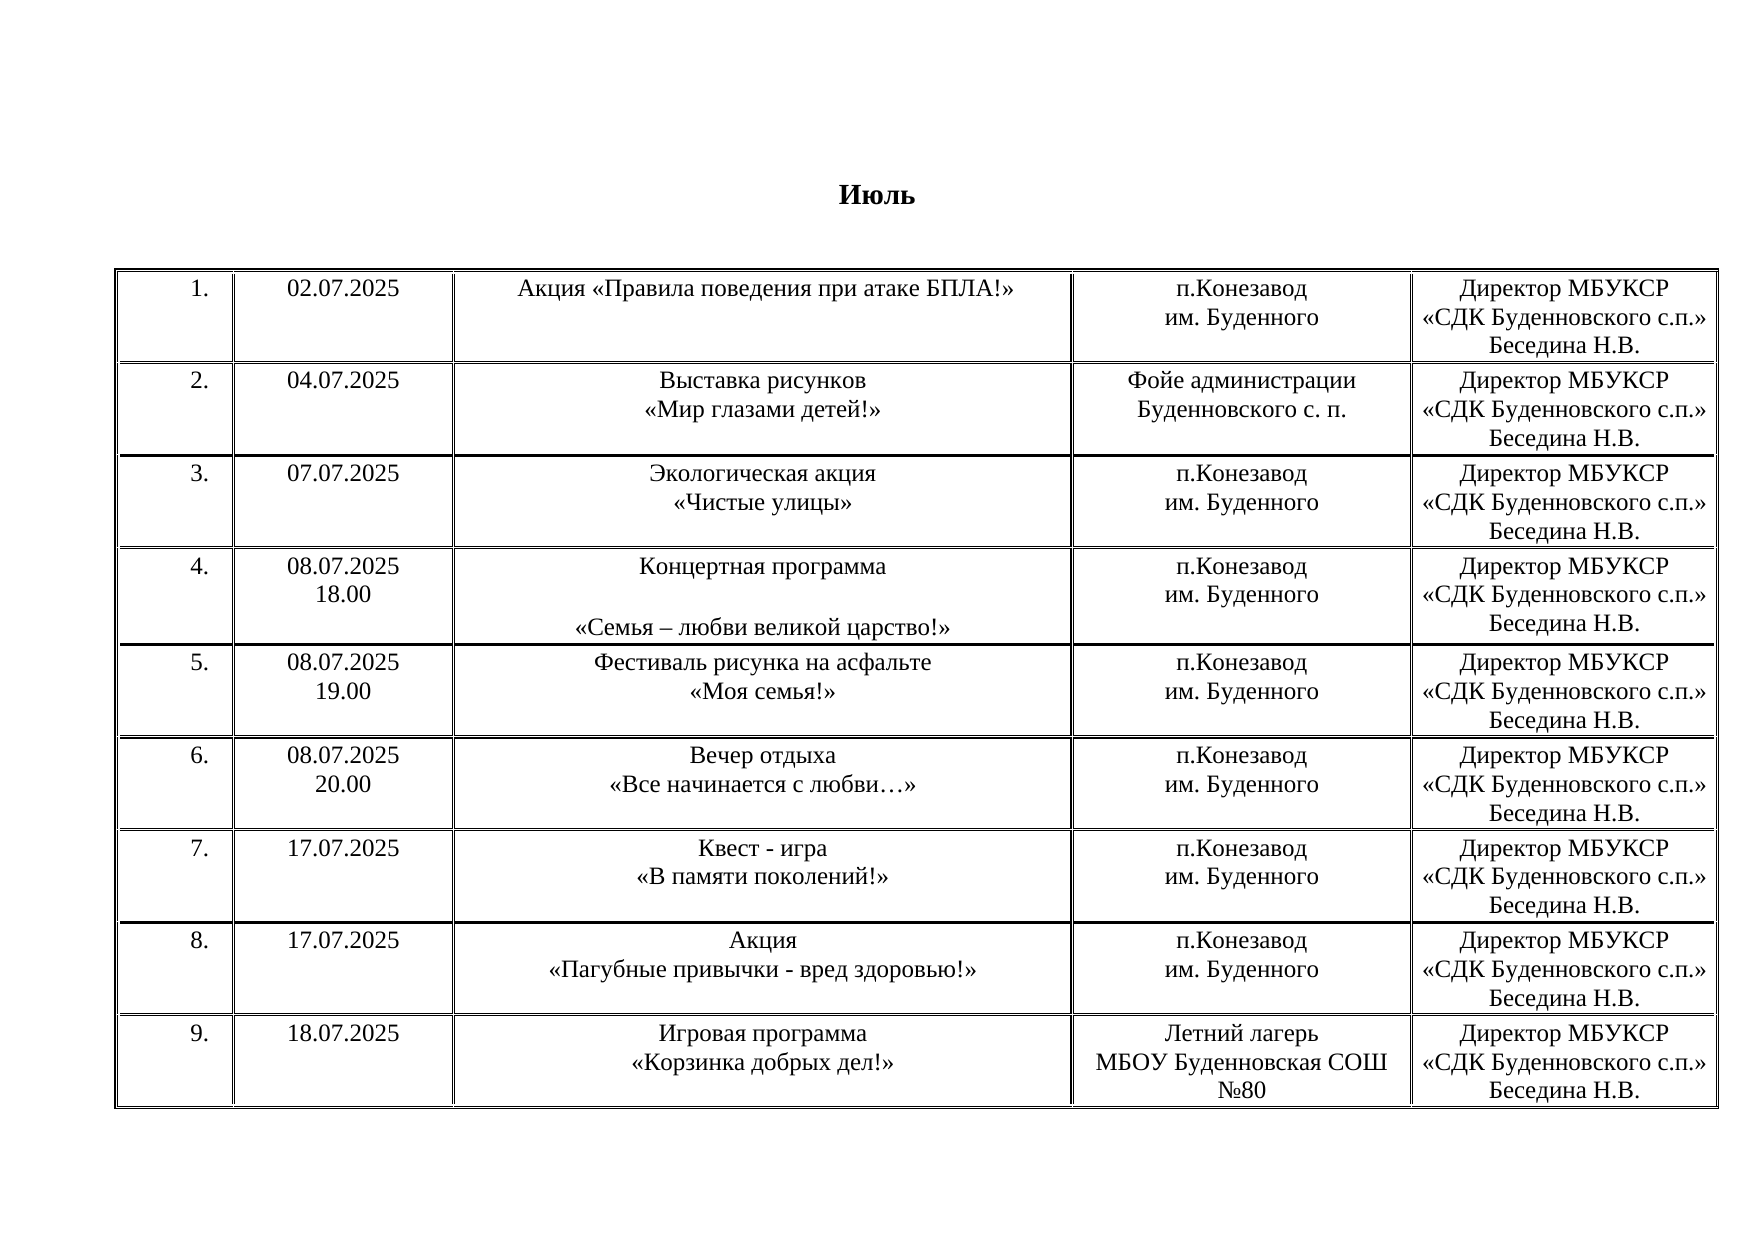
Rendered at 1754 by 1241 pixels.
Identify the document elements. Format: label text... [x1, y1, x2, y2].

table_cell Концертная программа «Семья – любви великой царство!» [455, 549, 1070, 643]
table_cell Директор МБУКСР «СДК Буденновского с.п.» Беседина Н.В. [1413, 361, 1716, 453]
table_cell п.Конезавод им. Буденного [1074, 739, 1410, 828]
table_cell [1413, 921, 1717, 1013]
table_cell Игровая программа «Корзинка добрых дел!» [453, 1013, 1072, 1106]
text Июль [118, 177, 1636, 211]
table_header Директор МБУКСР «СДК Буденновского с.п.» Беседина Н.В. [1411, 270, 1716, 361]
table_cell Директор МБУКСР «СДК Буденновского с.п.» Беседина Н.В. [1413, 454, 1717, 546]
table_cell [1411, 1013, 1716, 1106]
table_cell Директор МБУКСР «СДК Буденновского с.п.» Беседина Н.В. [1411, 735, 1717, 828]
table_cell [118, 361, 232, 453]
table_cell [118, 546, 232, 643]
table_cell Летний лагерь МБОУ Буденновская СОШ №80 [1072, 1016, 1411, 1106]
table_cell Акция «Пагубные привычки - вред здоровью!» [455, 924, 1070, 1013]
table_cell Выставка рисунков «Мир глазами детей!» [455, 364, 1070, 453]
table_cell 08.07.2025 20.00 [235, 739, 452, 828]
table_cell 17.07.2025 [235, 831, 452, 921]
table_cell [118, 828, 232, 921]
table_cell 17.07.2025 [235, 924, 452, 1013]
table_cell [118, 643, 232, 735]
table_cell [118, 1013, 233, 1106]
table_cell п.Конезавод им. Буденного [1074, 924, 1410, 1013]
table_cell Директор МБУКСР «СДК Буденновского с.п.» Беседина Н.В. [1413, 643, 1716, 735]
table_cell 08.07.2025 18.00 [235, 549, 452, 643]
table_cell Директор МБУКСР «СДК Буденновского с.п.» Беседина Н.В. [1413, 546, 1716, 643]
table_cell Вечер отдыха «Все начинается с любви…» [455, 739, 1070, 828]
table_cell Квест - игра «В памяти поколений!» [455, 831, 1070, 921]
table_cell 18.07.2025 [233, 1016, 453, 1106]
table_cell Экологическая акция «Чистые улицы» [455, 457, 1070, 546]
table_cell [116, 454, 232, 546]
table_cell 04.07.2025 [235, 364, 452, 453]
table_cell 08.07.2025 19.00 [235, 646, 452, 735]
table_cell п.Конезавод им. Буденного [1074, 646, 1410, 735]
table_cell 07.07.2025 [235, 457, 452, 546]
table_cell п.Конезавод им. Буденного [1074, 549, 1410, 643]
table_header Акция «Правила поведения при атаке БПЛА!» [453, 270, 1072, 361]
table_header 02.07.2025 [233, 272, 453, 361]
table_cell Фойе администрации Буденновского с. п. [1074, 364, 1410, 453]
table_cell п.Конезавод им. Буденного [1074, 457, 1410, 546]
table_cell Фестиваль рисунка на асфальте «Моя семья!» [455, 646, 1070, 735]
table_header п.Конезавод им. Буденного [1072, 272, 1411, 361]
table_cell п.Конезавод им. Буденного [1074, 831, 1410, 921]
table_header [118, 272, 233, 361]
table_cell Директор МБУКСР «СДК Буденновского с.п.» Беседина Н.В. [1413, 828, 1716, 921]
table_cell [116, 735, 233, 828]
table_cell [116, 921, 232, 1013]
